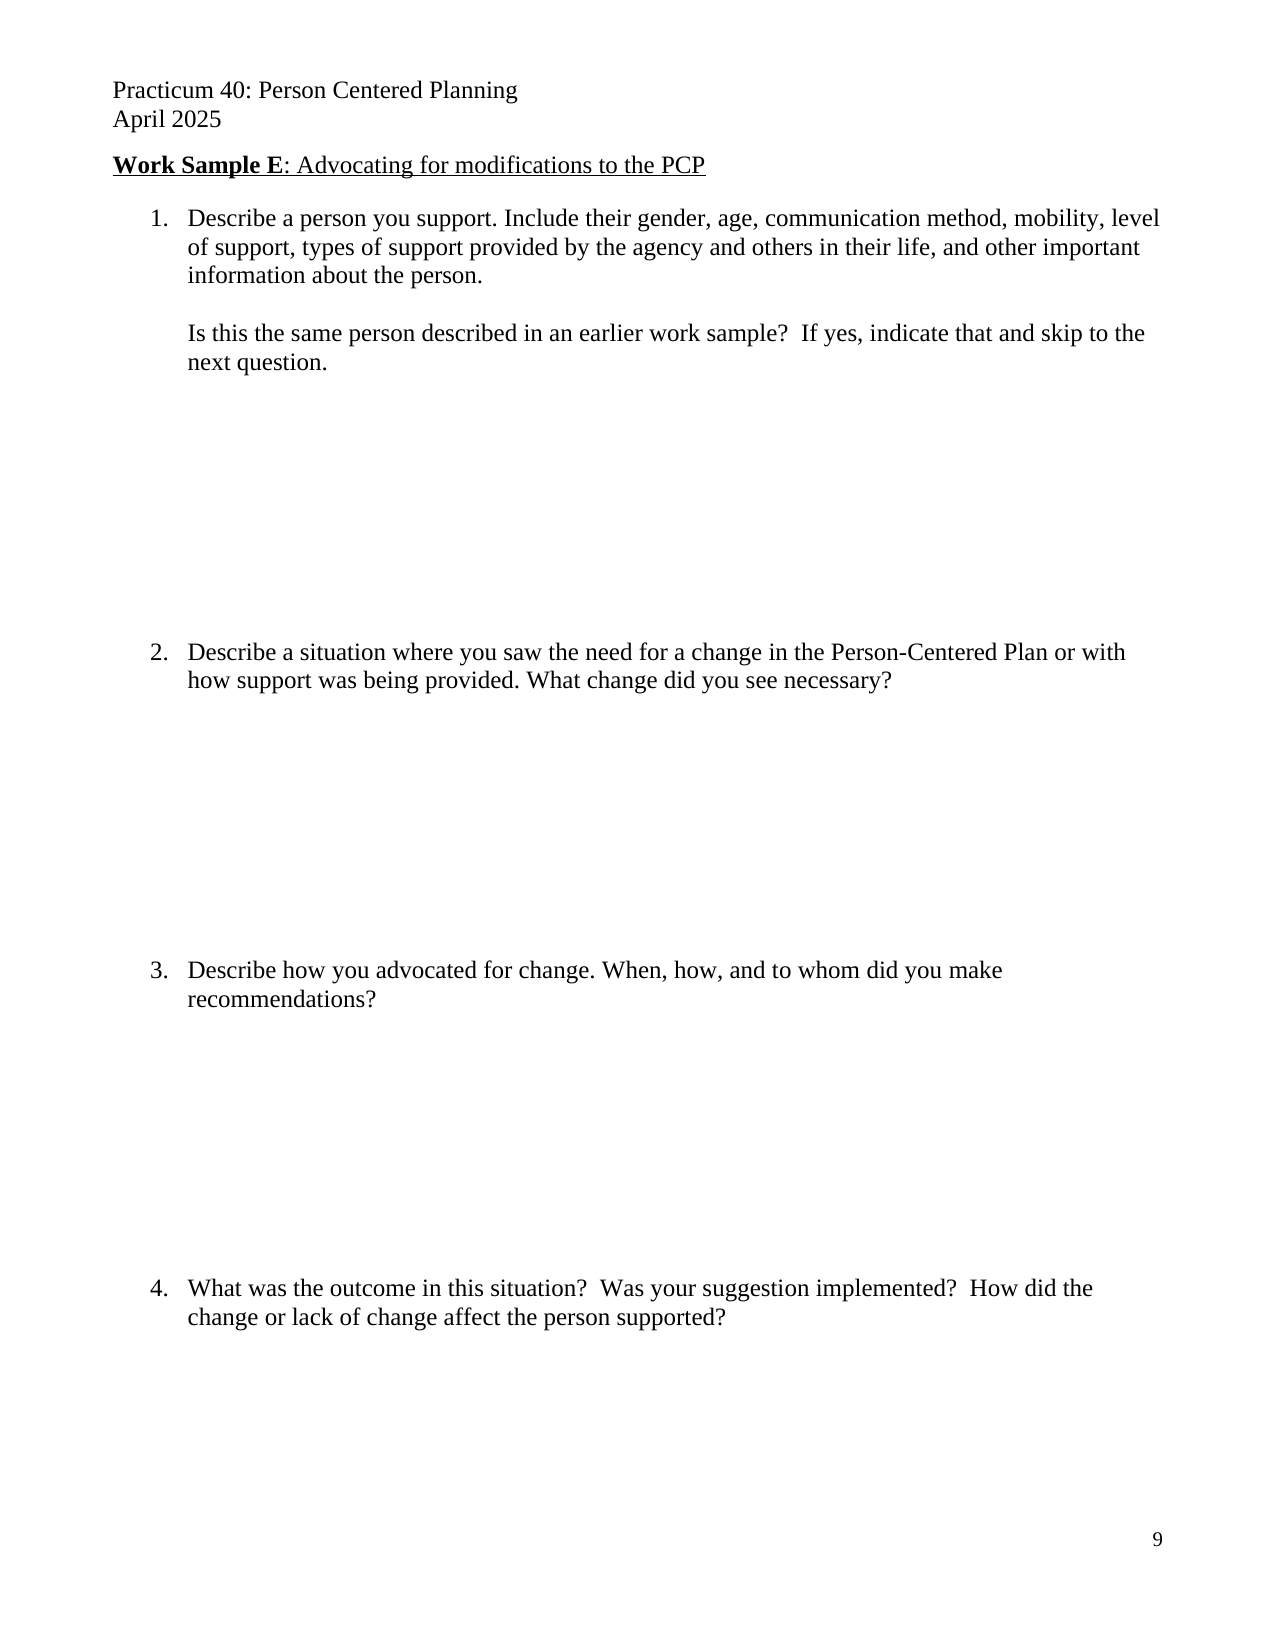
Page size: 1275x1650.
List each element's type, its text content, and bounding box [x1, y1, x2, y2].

text Is this the same person described in an earlier work sample? If yes, indicate that and skip to the next question. [187, 318, 1162, 376]
list Describe how you advocated for change. When, how, and to whom did you make recommendations? [150, 955, 1162, 1012]
list Describe a situation where you saw the need for a change in the Person-Centered Plan or with how support was being provided. What change did you see necessary? [150, 637, 1162, 694]
list What was the outcome in this situation? Was your suggestion implemented? How did the change or lack of change affect the person supported? [150, 1273, 1162, 1331]
text Work Sample E: Advocating for modifications to the PCP [112, 150, 1162, 203]
list Describe a person you support. Include their gender, age, communication method, mobility, level of support, types of support provided by the agency and others in their life, and other important information about the person. [150, 203, 1162, 289]
